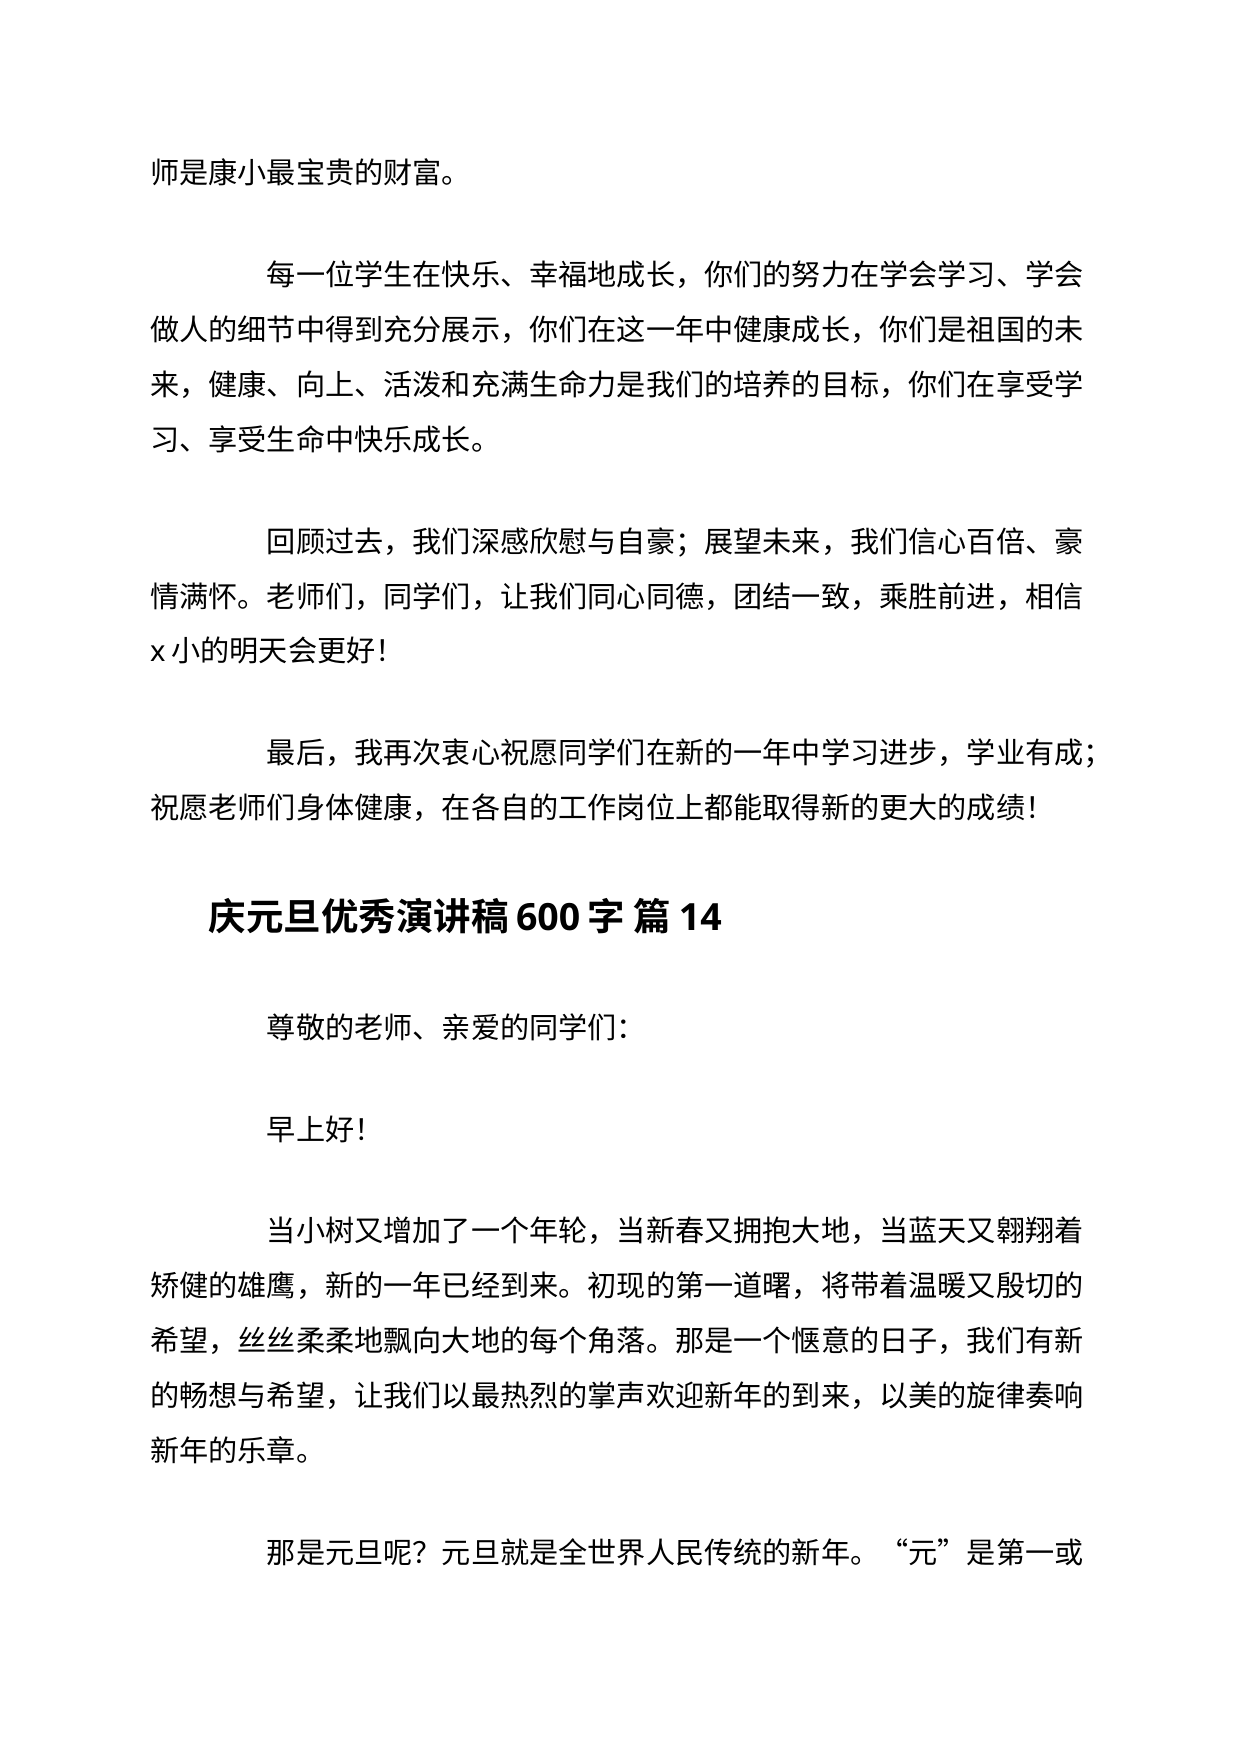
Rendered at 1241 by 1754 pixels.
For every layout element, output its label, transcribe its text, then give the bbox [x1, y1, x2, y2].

text 庆元旦优秀演讲稿600字 篇14 [150, 887, 1090, 941]
text 早上好！ [150, 1106, 1090, 1148]
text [150, 1529, 1090, 1571]
text 当小树又增加了一个年轮，当新春又拥抱大地，当蓝天又翱翔着矫健的雄鹰，新的一年已经到来。初现的第一道曙，将带着温暖又殷切的希望，丝丝柔柔地飘向大地的每个角落。那是一个惬意的日子，我们有新的畅想与希望，让我们以最热烈的掌声欢迎新年的到来，以美的旋律奏响新年的乐章。 [150, 1208, 1090, 1470]
text 回顾过去，我们深感欣慰与自豪；展望未来，我们信心百倍、豪情满怀。老师们，同学们，让我们同心同德，团结一致，乘胜前进，相信x小的明天会更好！ [150, 518, 1090, 670]
text 每一位学生在快乐、幸福地成长，你们的努力在学会学习、学会做人的细节中得到充分展示，你们在这一年中健康成长，你们是祖国的未来，健康、向上、活泼和充满生命力是我们的培养的目标，你们在享受学习、享受生命中快乐成长。 [150, 252, 1090, 459]
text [150, 150, 1090, 192]
text 尊敬的老师、亲爱的同学们： [150, 1004, 1090, 1047]
text 最后，我再次衷心祝愿同学们在新的一年中学习进步，学业有成；祝愿老师们身体健康，在各自的工作岗位上都能取得新的更大的成绩！ [150, 730, 1090, 827]
